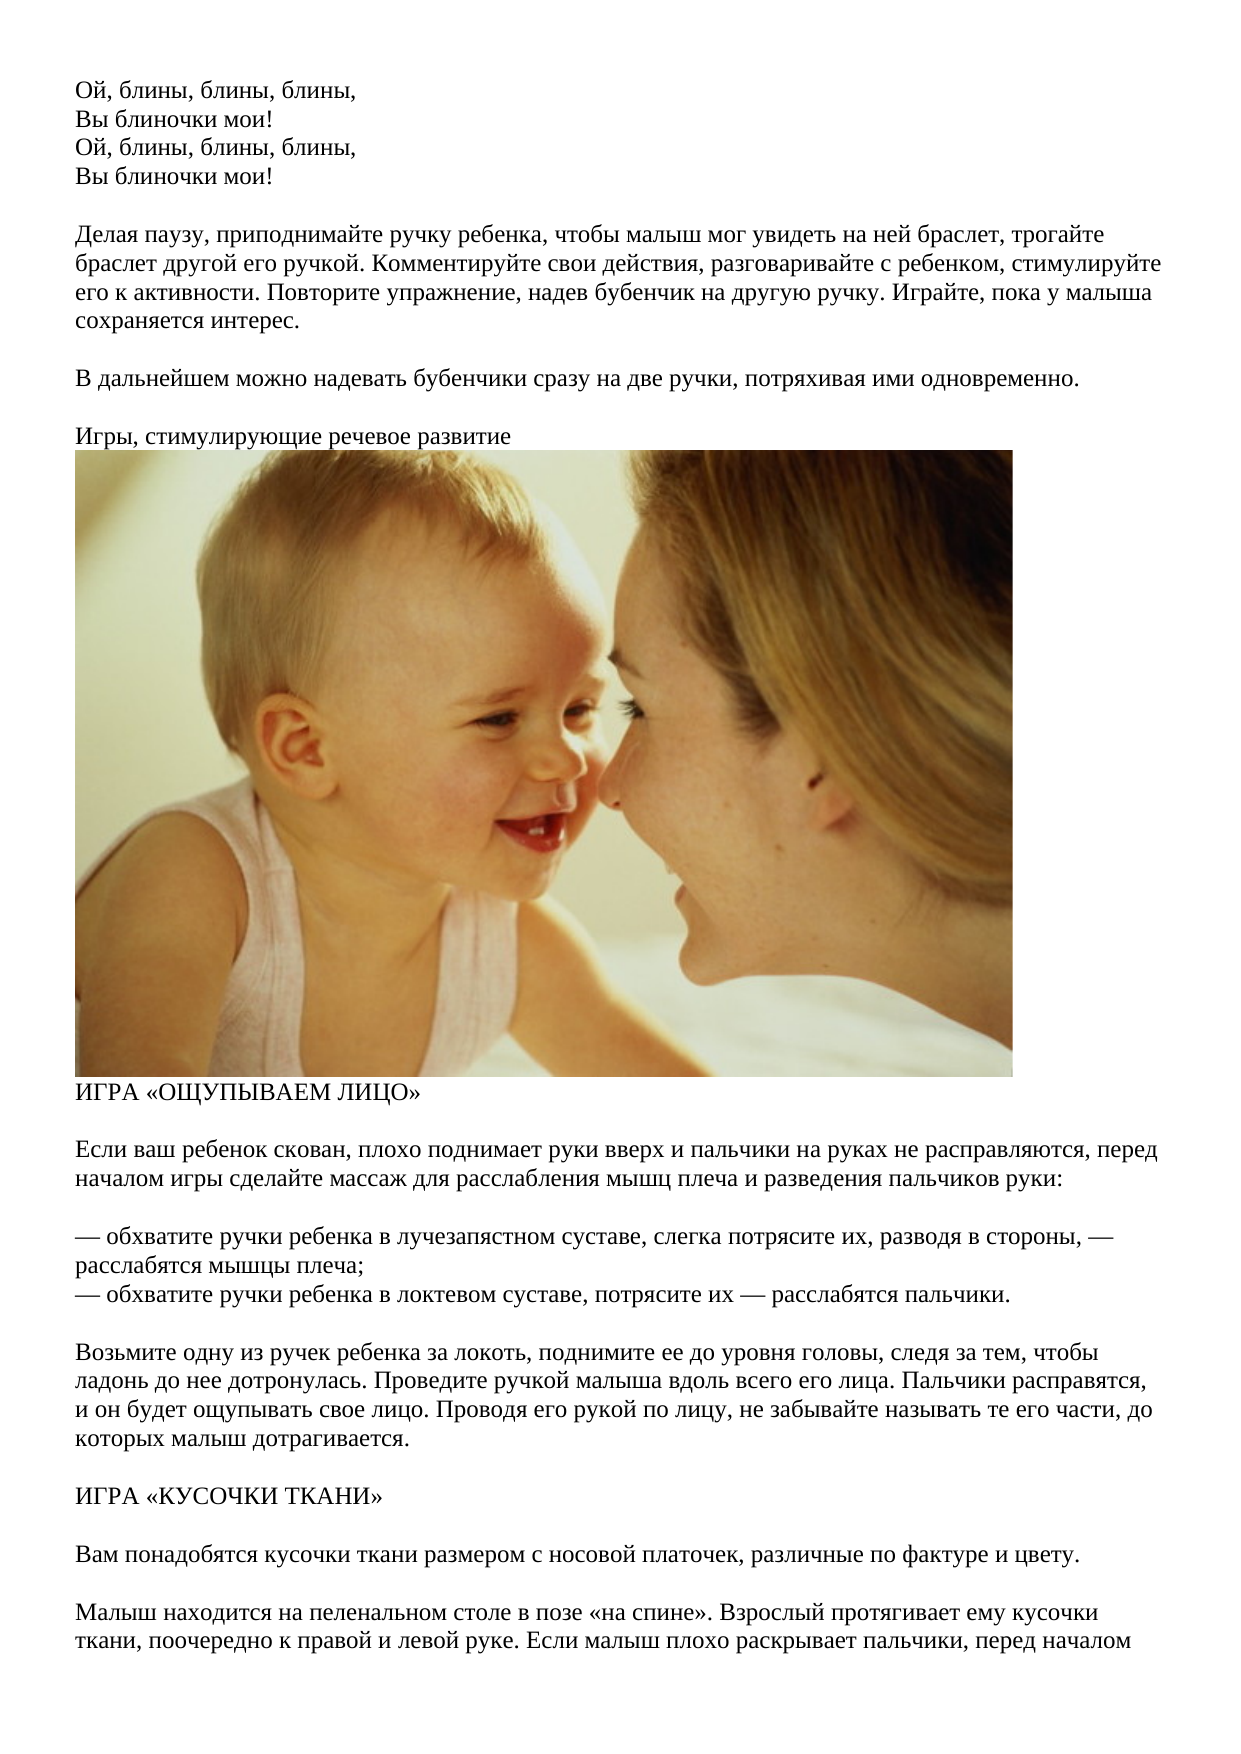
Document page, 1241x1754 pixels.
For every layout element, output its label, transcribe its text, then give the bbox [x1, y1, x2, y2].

picture [75, 450, 1013, 1077]
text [75, 1597, 1165, 1654]
text Делая паузу, приподнимайте ручку ребенка, чтобы малыш мог увидеть на ней браслет, трогайте браслет другой его ручкой. Комментируйте свои действия, разговаривайте с ребенком, стимулируйте его к активности. Повторите упражнение, надев бубенчик на другую ручку. Играйте, пока у малыша сохраняется интерес. [75, 219, 1165, 334]
text Вам понадобятся кусочки ткани размером с носовой платочек, различные по фактуре и цвету. [75, 1539, 1165, 1567]
text Если ваш ребенок скован, плохо поднимает руки вверх и пальчики на руках не расправляются, перед началом игры сделайте массаж для расслабления мышц плеча и разведения пальчиков руки: [75, 1134, 1165, 1192]
text — обхватите ручки ребенка в лучезапястном суставе, слегка потрясите их, разводя в стороны, — расслабятся мышцы плеча; — обхватите ручки ребенка в локтевом суставе, потрясите их — расслабятся пальчики. [75, 1221, 1165, 1307]
text ИГРА «КУСОЧКИ ТКАНИ» [75, 1481, 1165, 1509]
text В дальнейшем можно надевать бубенчики сразу на две ручки, потряхивая ими одновременно. [75, 363, 1165, 392]
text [75, 75, 1165, 190]
text Возьмите одну из ручек ребенка за локоть, поднимите ее до уровня головы, следя за тем, чтобы ладонь до нее дотронулась. Проведите ручкой малыша вдоль всего его лица. Пальчики расправятся, и он будет ощупывать свое лицо. Проводя его рукой по лицу, не забывайте называть те его части, до которых малыш дотрагивается. [75, 1337, 1165, 1452]
